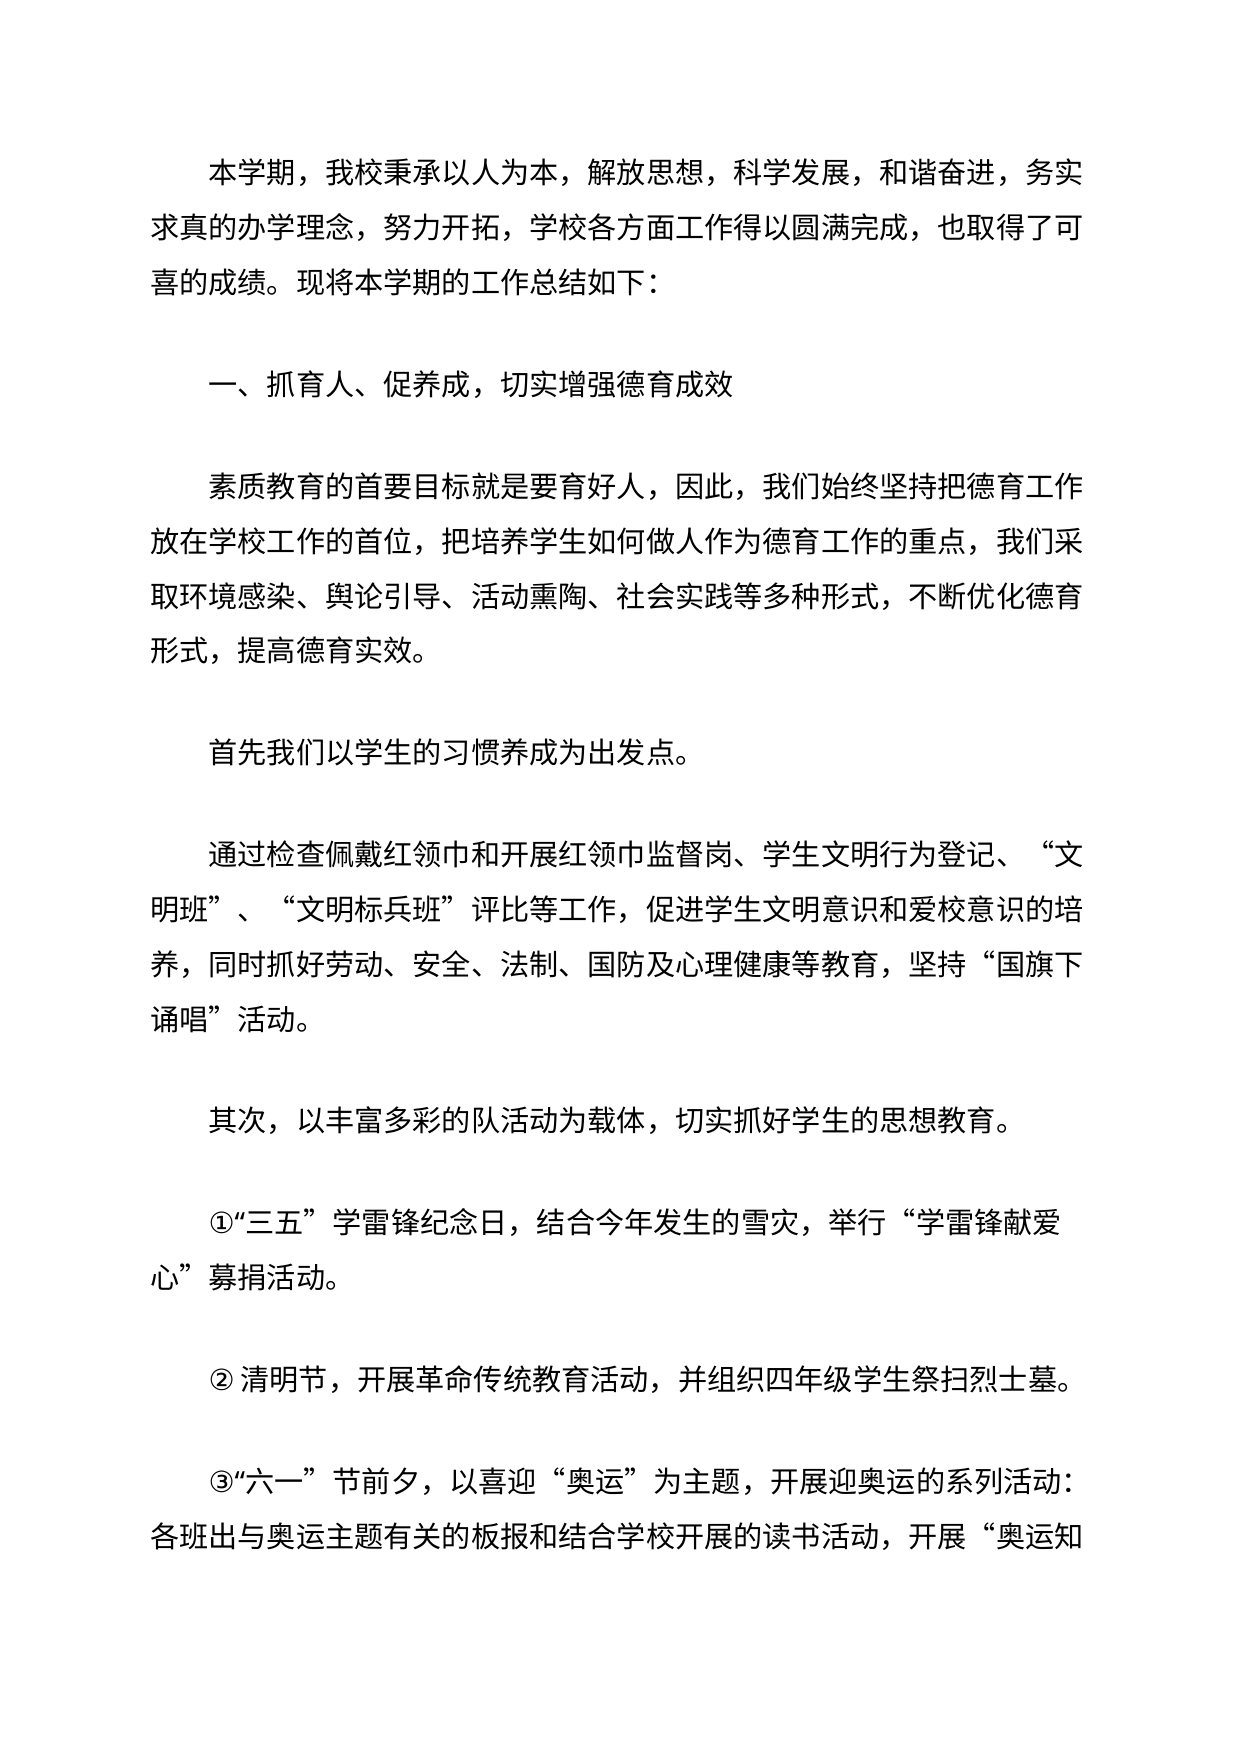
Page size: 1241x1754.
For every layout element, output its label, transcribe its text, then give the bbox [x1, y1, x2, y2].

text ①“三五”学雷锋纪念日，结合今年发生的雪灾，举行“学雷锋献爱心”募捐活动。 [150, 1200, 1090, 1297]
text ②清明节，开展革命传统教育活动，并组织四年级学生祭扫烈士墓。 [150, 1357, 1090, 1399]
text 素质教育的首要目标就是要育好人，因此，我们始终坚持把德育工作放在学校工作的首位，把培养学生如何做人作为德育工作的重点，我们采取环境感染、舆论引导、活动熏陶、社会实践等多种形式，不断优化德育形式，提高德育实效。 [150, 463, 1090, 670]
text 一、抓育人、促养成，切实增强德育成效 [150, 362, 1090, 404]
text 首先我们以学生的习惯养成为出发点。 [150, 730, 1090, 772]
text 其次，以丰富多彩的队活动为载体，切实抓好学生的思想教育。 [150, 1098, 1090, 1140]
text 通过检查佩戴红领巾和开展红领巾监督岗、学生文明行为登记、“文明班”、“文明标兵班”评比等工作，促进学生文明意识和爱校意识的培养，同时抓好劳动、安全、法制、国防及心理健康等教育，坚持“国旗下诵唱”活动。 [150, 832, 1090, 1038]
text 本学期，我校秉承以人为本，解放思想，科学发展，和谐奋进，务实求真的办学理念，努力开拓，学校各方面工作得以圆满完成，也取得了可喜的成绩。现将本学期的工作总结如下： [150, 150, 1090, 302]
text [150, 1458, 1090, 1556]
